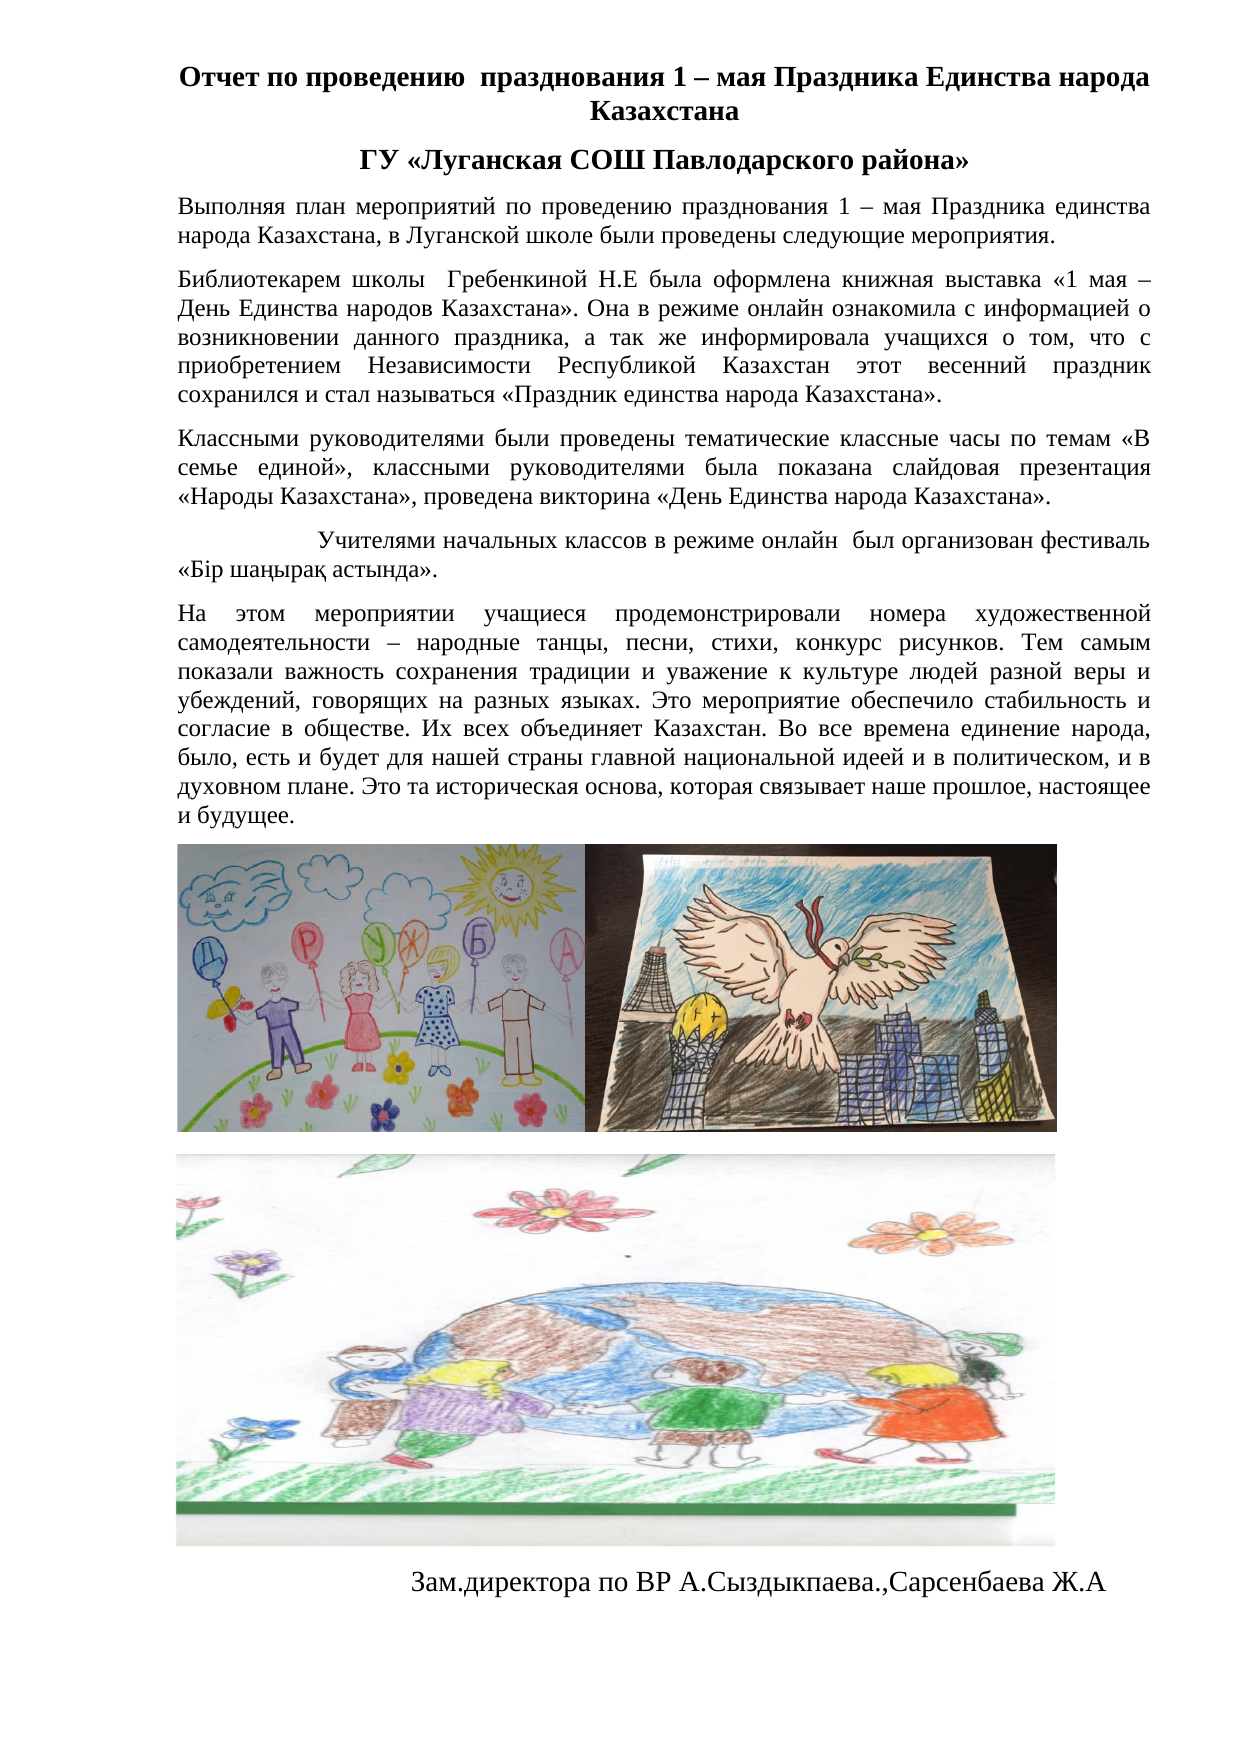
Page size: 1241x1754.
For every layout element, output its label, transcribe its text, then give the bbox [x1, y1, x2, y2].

picture [177, 1154, 1056, 1549]
text Классными руководителями были проведены тематические классные часы по темам «В семье единой», классными руководителями была показана слайдовая презентация «Народы Казахстана», проведена викторина «День Единства народа Казахстана». [177, 423, 1152, 510]
text На этом мероприятии учащиеся продемонстрировали номера художественной самодеятельности – народные танцы, песни, стихи, конкурс рисунков. Тем самым показали важность сохранения традиции и уважение к культуре людей разной веры и убеждений, говорящих на разных языках. Это мероприятие обеспечило стабильность и согласие в обществе. Их всех объединяет Казахстан. Во все времена единение народа, было, есть и будет для нашей страны главной национальной идеей и в политическом, и в духовном плане. Это та историческая основа, которая связывает наше прошлое, настоящее и будущее. [177, 598, 1152, 828]
text Учителями начальных классов в режиме онлайн был организован фестиваль «Бір шаңырақ астында». [177, 525, 1152, 583]
picture [177, 844, 1057, 1132]
text Отчет по проведению празднования 1 – мая Праздника Единства народа Казахстана [177, 59, 1152, 126]
text ГУ «Луганская СОШ Павлодарского района» [177, 142, 1152, 175]
text Зам.директора по ВР А.Сыздыкпаева.,Сарсенбаева Ж.А [177, 1564, 1152, 1598]
text Выполняя план мероприятий по проведению празднования 1 – мая Праздника единства народа Казахстана, в Луганской школе были проведены следующие мероприятия. [177, 191, 1152, 248]
text Библиотекарем школы Гребенкиной Н.Е была оформлена книжная выставка «1 мая – День Единства народов Казахстана». Она в режиме онлайн ознакомила с информацией о возникновении данного праздника, а так же информировала учащихся о том, что с приобретением Независимости Республикой Казахстан этот весенний праздник сохранился и стал называться «Праздник единства народа Казахстана». [177, 264, 1152, 408]
